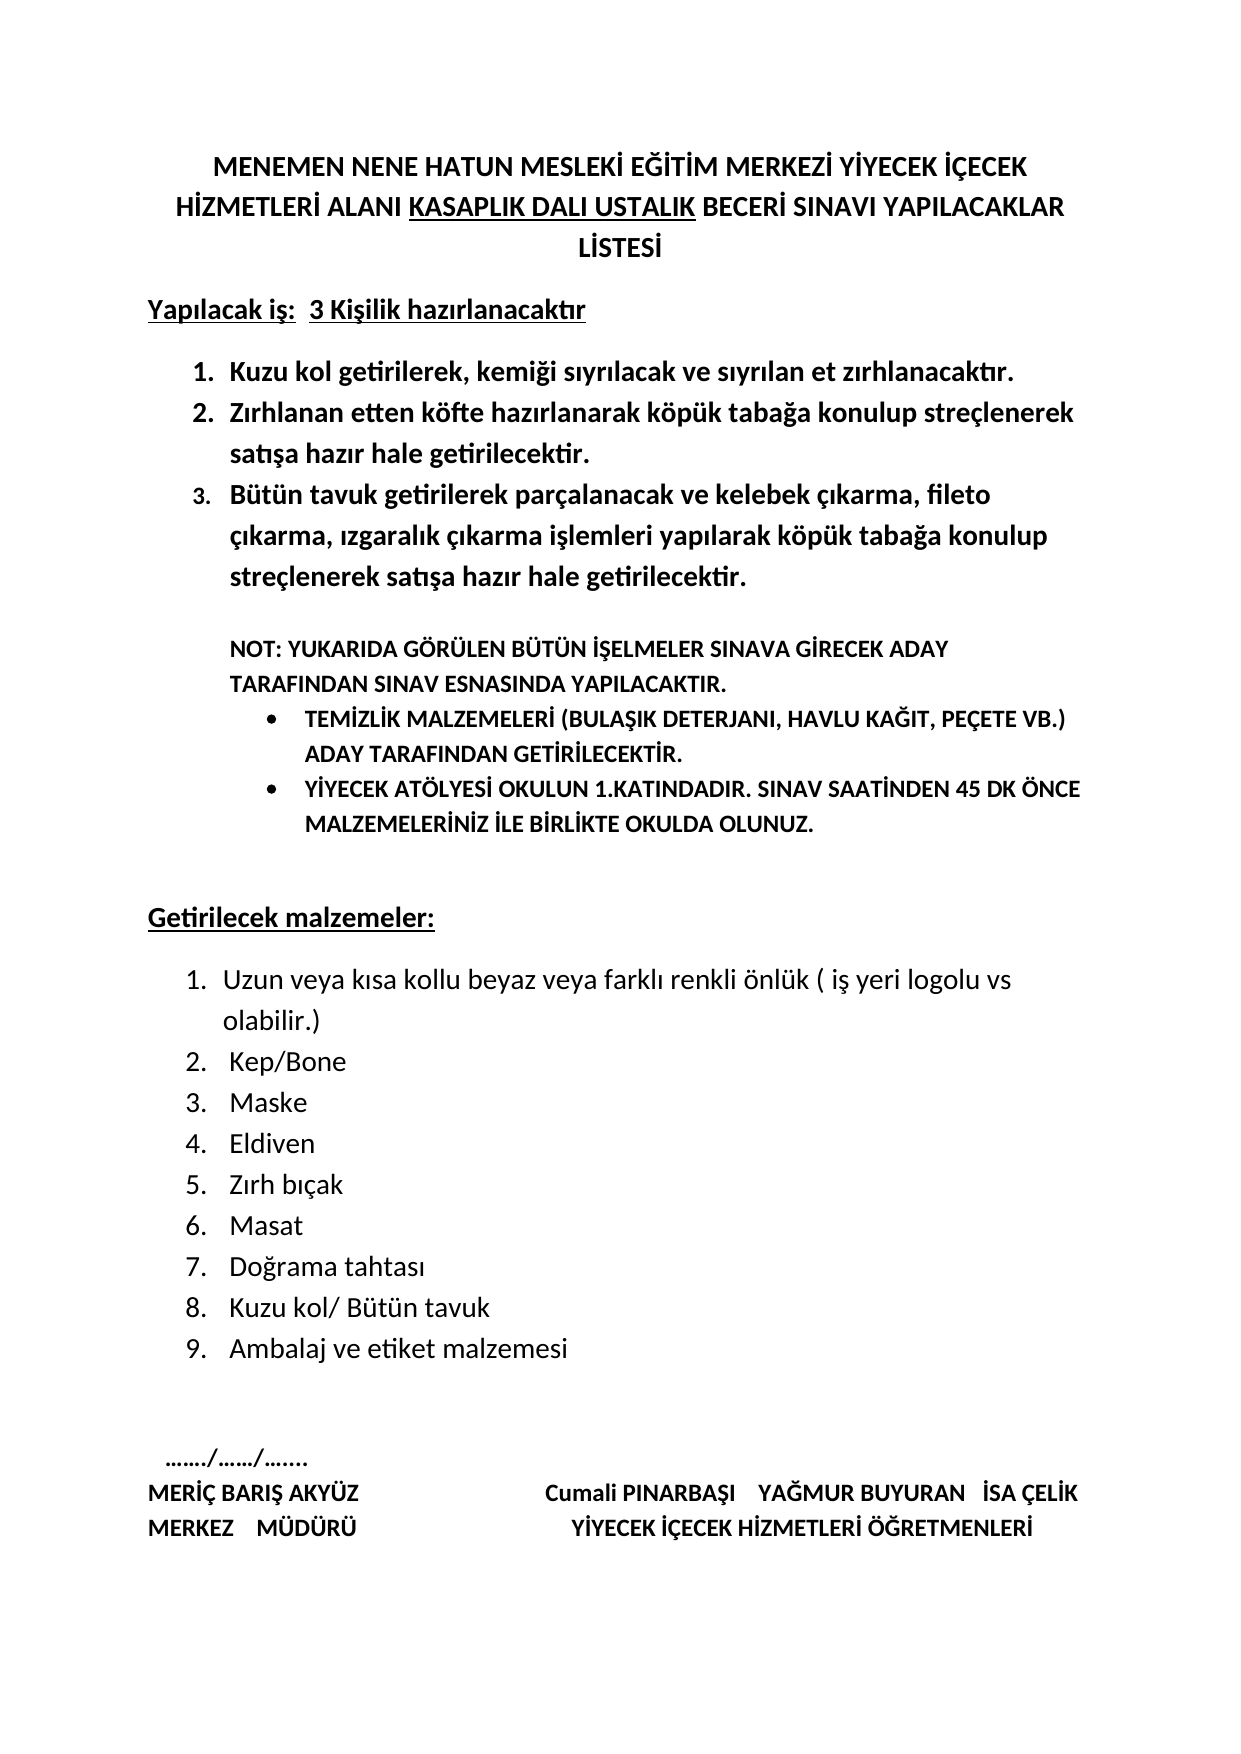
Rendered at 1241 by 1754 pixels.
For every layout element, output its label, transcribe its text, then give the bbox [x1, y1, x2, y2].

list Ambalaj ve etiket malzemesi [185, 1330, 1093, 1365]
list NOT: YUKARIDA GÖRÜLEN BÜTÜN İŞELMELER SINAVA GİRECEK ADAY TARAFINDAN SINAV ESNASINDA YAPILACAKTIR. [229, 634, 1093, 699]
text ……./……/….... [148, 1442, 1093, 1472]
text MENEMEN NENE HATUN MESLEKİ EĞİTİM MERKEZİ YİYECEK İÇECEK HİZMETLERİ ALANI KASAPLIK DALI USTALIK BECERİ SINAVI YAPILACAKLAR LİSTESİ [148, 148, 1093, 265]
list Kuzu kol getirilerek, kemiği sıyrılacak ve sıyrılan et zırhlanacaktır. [192, 353, 1093, 389]
list Kuzu kol/ Bütün tavuk [185, 1289, 1093, 1324]
list Zırhlanan etten köfte hazırlanarak köpük tabağa konulup streçlenerek satışa hazır hale getirilecektir. [192, 394, 1093, 471]
text MERİÇ BARIŞ AKYÜZ Cumali PINARBAŞI YAĞMUR BUYURAN İSA ÇELİK MERKEZ MÜDÜRÜ YİYECEK İÇECEK HİZMETLERİ ÖĞRETMENLERİ [148, 1477, 1093, 1542]
list Uzun veya kısa kollu beyaz veya farklı renkli önlük ( iş yeri logolu vs olabilir.) [185, 961, 1093, 1038]
list Masat [185, 1207, 1093, 1242]
list Doğrama tahtası [185, 1248, 1093, 1283]
list Zırh bıçak [185, 1166, 1093, 1202]
list Kep/Bone [185, 1043, 1093, 1079]
list Eldiven [185, 1125, 1093, 1161]
list Maske [185, 1084, 1093, 1120]
list TEMİZLİK MALZEMELERİ (BULAŞIK DETERJANI, HAVLU KAĞIT, PEÇETE VB.) ADAY TARAFINDAN GETİRİLECEKTİR. [267, 704, 1093, 769]
text Yapılacak iş: 3 Kişilik hazırlanacaktır [148, 291, 1093, 327]
list Bütün tavuk getirilerek parçalanacak ve kelebek çıkarma, fileto çıkarma, ızgaralık çıkarma işlemleri yapılarak köpük tabağa konulup streçlenerek satışa hazır hale getirilecektir. [192, 476, 1093, 593]
text Getirilecek malzemeler: [148, 899, 1093, 935]
list YİYECEK ATÖLYESİ OKULUN 1.KATINDADIR. SINAV SAATİNDEN 45 DK ÖNCE MALZEMELERİNİZ İLE BİRLİKTE OKULDA OLUNUZ. [267, 774, 1093, 839]
